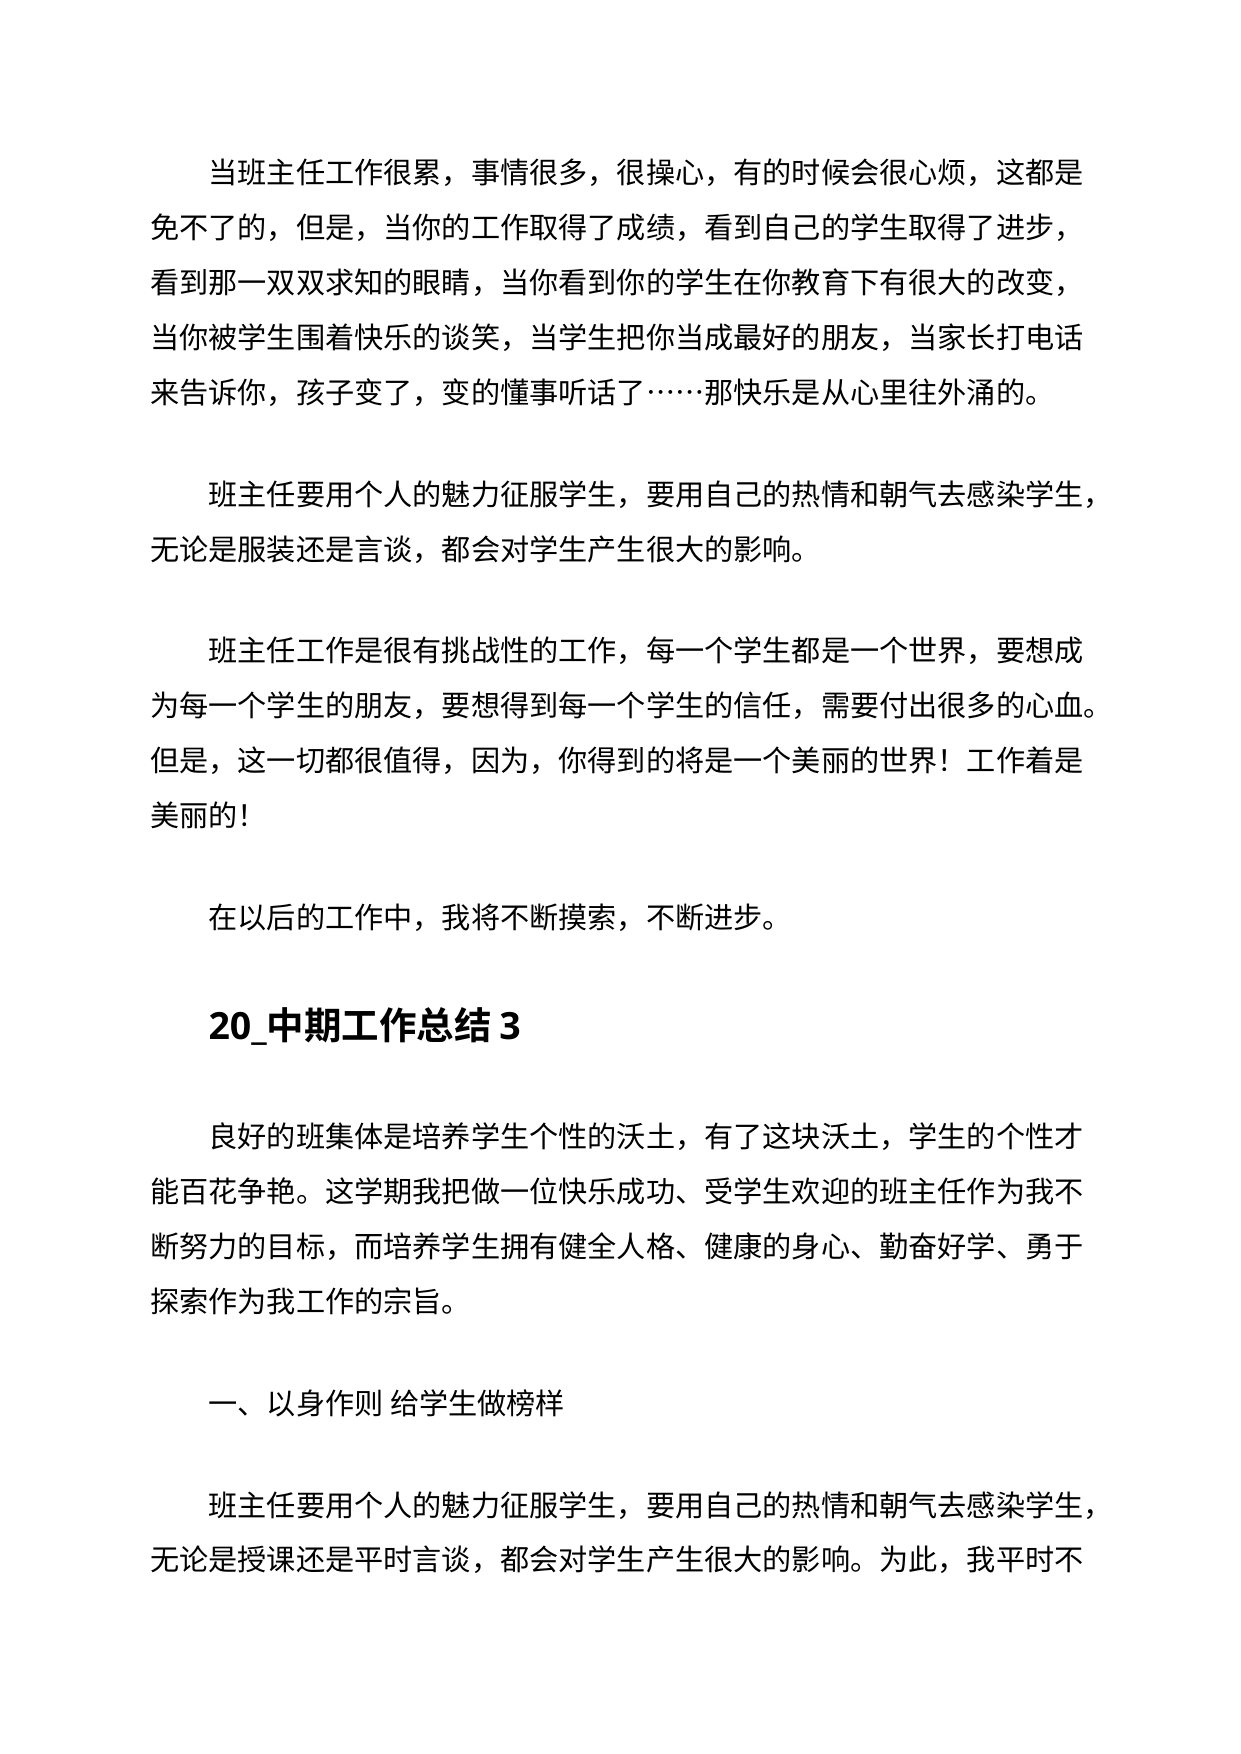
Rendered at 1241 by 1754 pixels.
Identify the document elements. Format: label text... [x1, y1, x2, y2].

text 20_中期工作总结3 [150, 996, 1090, 1051]
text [150, 1482, 1090, 1579]
text 班主任要用个人的魅力征服学生，要用自己的热情和朝气去感染学生，无论是服装还是言谈，都会对学生产生很大的影响。 [150, 471, 1090, 568]
text 班主任工作是很有挑战性的工作，每一个学生都是一个世界，要想成为每一个学生的朋友，要想得到每一个学生的信任，需要付出很多的心血。但是，这一切都很值得，因为，你得到的将是一个美丽的世界！工作着是美丽的！ [150, 628, 1090, 835]
text 一、以身作则 给学生做榜样 [150, 1380, 1090, 1423]
text 在以后的工作中，我将不断摸索，不断进步。 [150, 894, 1090, 937]
text 良好的班集体是培养学生个性的沃土，有了这块沃土，学生的个性才能百花争艳。这学期我把做一位快乐成功、受学生欢迎的班主任作为我不断努力的目标，而培养学生拥有健全人格、健康的身心、勤奋好学、勇于探索作为我工作的宗旨。 [150, 1114, 1090, 1321]
text 当班主任工作很累，事情很多，很操心，有的时候会很心烦，这都是免不了的，但是，当你的工作取得了成绩，看到自己的学生取得了进步，看到那一双双求知的眼睛，当你看到你的学生在你教育下有很大的改变，当你被学生围着快乐的谈笑，当学生把你当成最好的朋友，当家长打电话来告诉你，孩子变了，变的懂事听话了……那快乐是从心里往外涌的。 [150, 150, 1090, 412]
